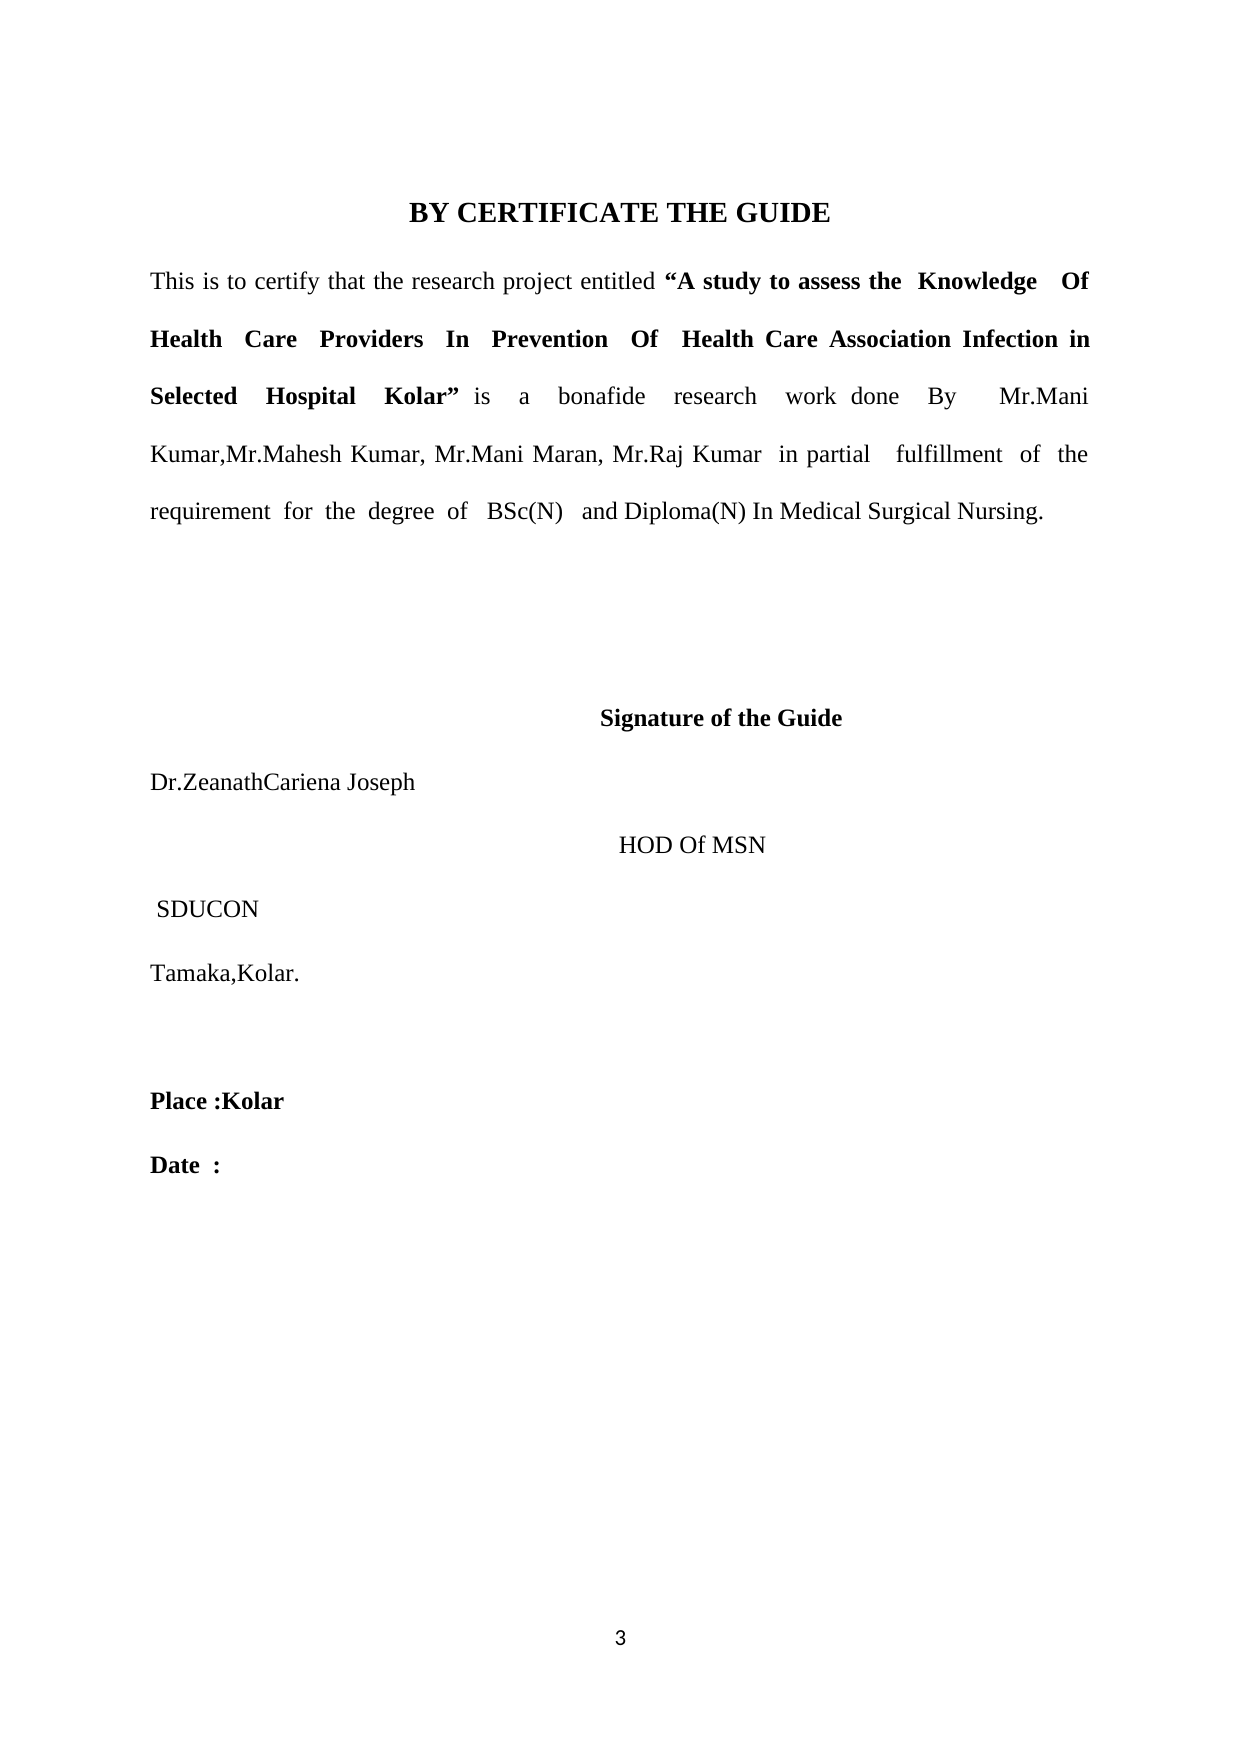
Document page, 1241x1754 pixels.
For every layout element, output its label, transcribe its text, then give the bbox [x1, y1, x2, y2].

text Dr.ZeanathCariena Joseph [150, 767, 1090, 795]
text BY CERTIFICATE THE GUIDE [150, 195, 1090, 229]
text Tamaka,Kolar. [150, 958, 1090, 987]
text SDUCON [150, 894, 1090, 923]
text This is to certify that the research project entitled “A study to assess the Knowledge Of Health Care Providers In Prevention Of Health Care Association Infection in Selected Hospital Kolar” is a bonafide research work done By Mr.Mani Kumar,Mr.Mahesh Kumar, Mr.Mani Maran, Mr.Raj Kumar in partial fulfillment of the requirement for the degree of BSc(N) and Diploma(N) In Medical Surgical Nursing. [150, 266, 1090, 525]
text HOD Of MSN [150, 831, 1090, 859]
text Signature of the Guide [150, 703, 1090, 731]
text Date : [150, 1150, 1090, 1179]
text Place :Kolar [150, 1086, 1090, 1115]
